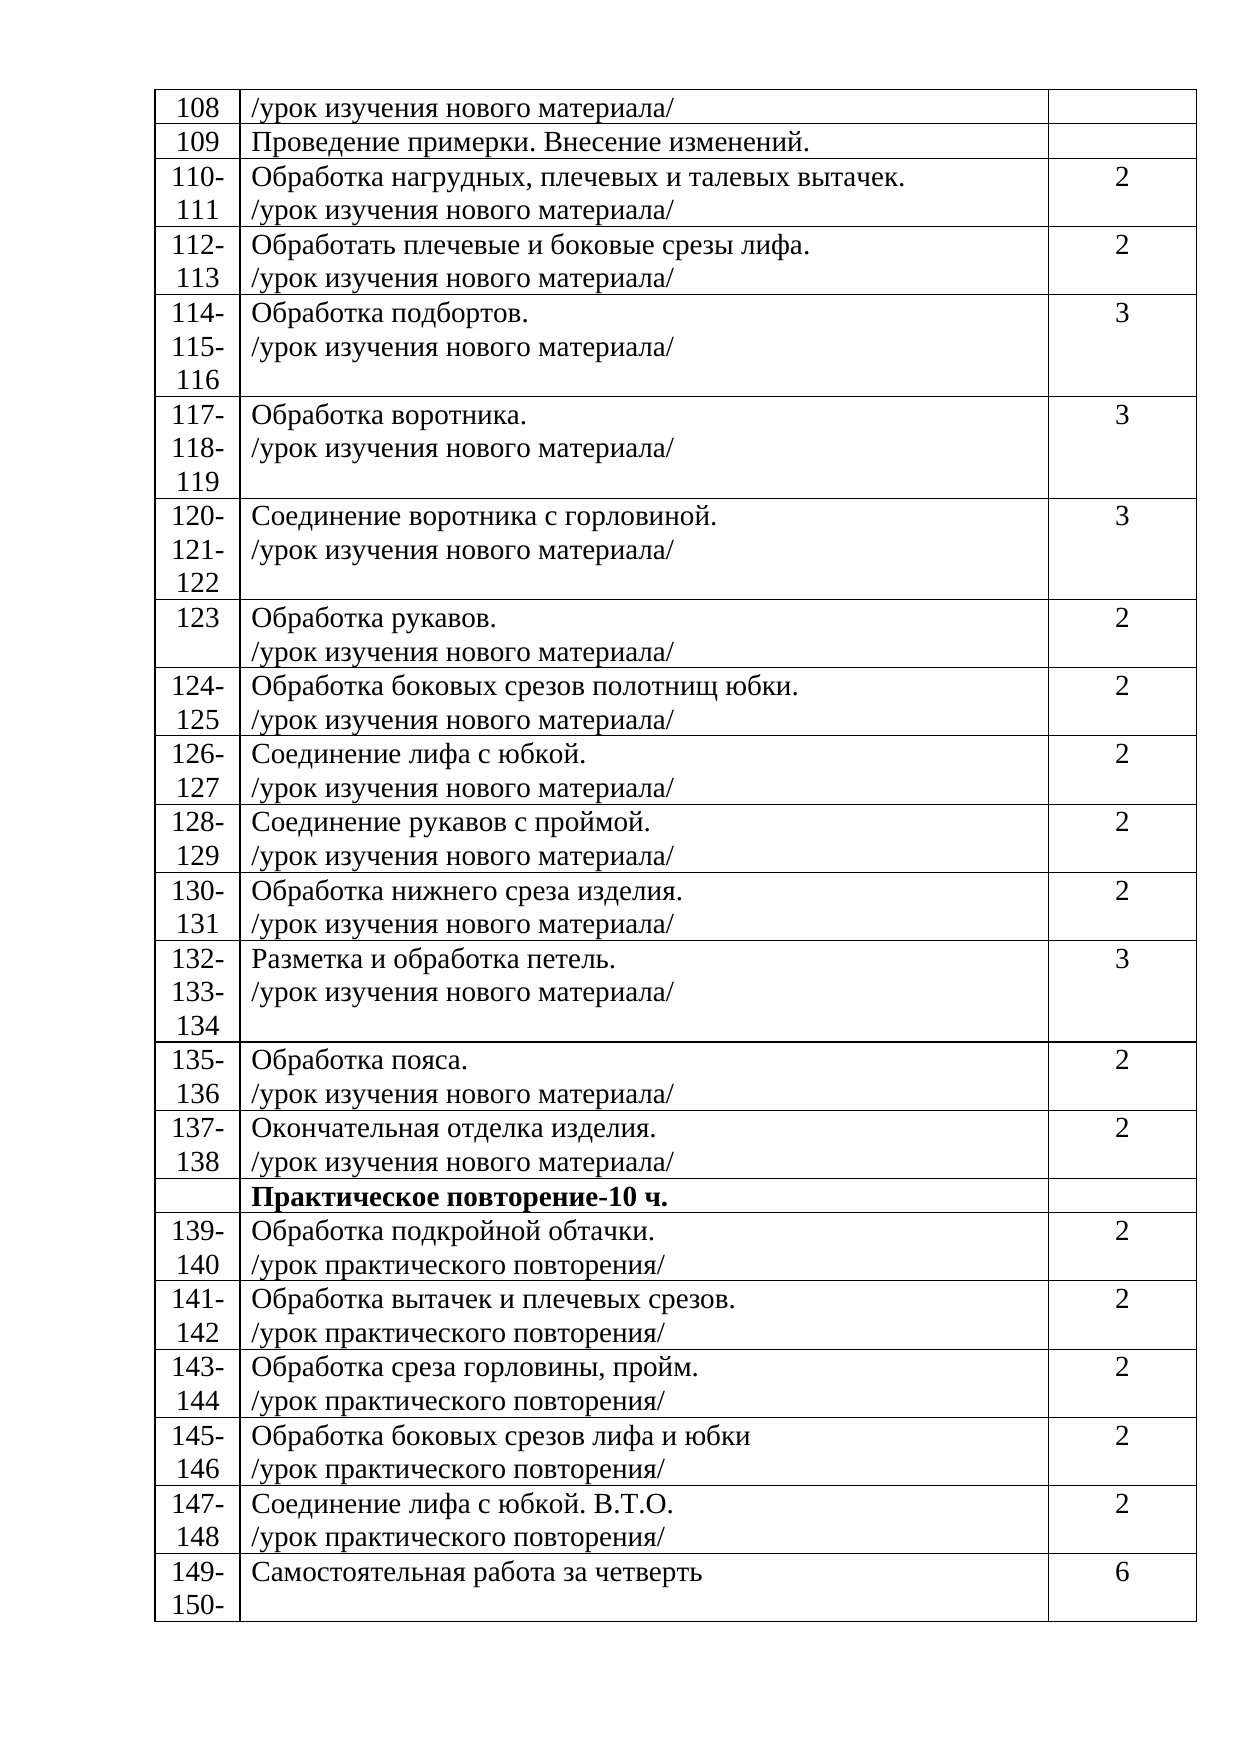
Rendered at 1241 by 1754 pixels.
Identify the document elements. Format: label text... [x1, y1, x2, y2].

table_cell 2 [1049, 873, 1196, 940]
table_cell 6 [1049, 1554, 1196, 1621]
table_cell 2 [1049, 1111, 1196, 1178]
table_cell 143-144 [156, 1350, 239, 1417]
table_cell 124-125 [156, 668, 239, 735]
table_cell 120-121-122 [156, 499, 239, 599]
table_cell Соединение лифа с юбкой. В.Т.О. /урок практического повторения/ [241, 1486, 1048, 1553]
table_cell Обработка подкройной обтачки. /урок практического повторения/ [241, 1213, 1048, 1280]
table_cell 130-131 [156, 873, 239, 940]
table_cell 139-140 [156, 1213, 239, 1280]
table_cell 135-136 [156, 1043, 239, 1109]
table_cell 2 [1049, 159, 1196, 226]
table_cell 141-142 [156, 1281, 239, 1348]
table_cell [1049, 1179, 1196, 1212]
table_cell Обработка рукавов. /урок изучения нового материала/ [241, 600, 1048, 667]
table_cell 112-113 [156, 227, 239, 294]
table_cell Соединение лифа с юбкой. /урок изучения нового материала/ [241, 736, 1048, 803]
table_cell 147-148 [156, 1486, 239, 1553]
table_cell Обработка среза горловины, пройм. /урок практического повторения/ [241, 1350, 1048, 1417]
table_cell 132-133-134 [156, 941, 239, 1041]
table_cell 2 [1049, 600, 1196, 667]
table_cell 128-129 [156, 805, 239, 872]
table_cell 109 [156, 124, 239, 158]
table_cell 2 [1049, 1418, 1196, 1485]
table_cell Обработка боковых срезов лифа и юбки /урок практического повторения/ [241, 1418, 1048, 1485]
table_cell 3 [1049, 397, 1196, 497]
table_cell Практическое повторение-10 ч. [241, 1179, 1048, 1212]
table_cell Соединение рукавов с проймой. /урок изучения нового материала/ [241, 805, 1048, 872]
table_cell 2 [1049, 90, 1196, 123]
table_cell 137-138 [156, 1111, 239, 1178]
table_cell Окончательная отделка изделия. /урок изучения нового материала/ [241, 1111, 1048, 1178]
table_cell 3 [1049, 941, 1196, 1041]
table_cell Разметка и обработка петель. /урок изучения нового материала/ [241, 941, 1048, 1041]
table_cell [1049, 124, 1196, 158]
table_cell 145-146 [156, 1418, 239, 1485]
table_cell 2 [1049, 1281, 1196, 1348]
table_cell 114-115-116 [156, 295, 239, 396]
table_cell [241, 90, 1048, 123]
table_cell 117-118-119 [156, 397, 239, 497]
table_cell 123 [156, 600, 239, 667]
table_cell Обработка боковых срезов полотнищ юбки. /урок изучения нового материала/ [241, 668, 1048, 735]
table_cell Обработка нагрудных, плечевых и талевых вытачек. /урок изучения нового материала/ [241, 159, 1048, 226]
table_cell 2 [1049, 227, 1196, 294]
table_cell Обработка вытачек и плечевых срезов. /урок практического повторения/ [241, 1281, 1048, 1348]
table_cell 3 [1049, 295, 1196, 396]
table_cell Обработка нижнего среза изделия. /урок изучения нового материала/ [241, 873, 1048, 940]
table_cell 2 [1049, 1213, 1196, 1280]
table_cell 107-108 [156, 90, 239, 123]
table_cell 2 [1049, 736, 1196, 803]
table_cell Обработать плечевые и боковые срезы лифа. /урок изучения нового материала/ [241, 227, 1048, 294]
table_cell 126-127 [156, 736, 239, 803]
table_cell 3 [1049, 499, 1196, 599]
table_cell Обработка воротника. /урок изучения нового материала/ [241, 397, 1048, 497]
table_cell Проведение примерки. Внесение изменений. [241, 124, 1048, 158]
table_cell Соединение воротника с горловиной. /урок изучения нового материала/ [241, 499, 1048, 599]
table_cell 110-111 [156, 159, 239, 226]
table_cell Обработка пояса. /урок изучения нового материала/ [241, 1043, 1048, 1109]
table_cell 2 [1049, 1486, 1196, 1553]
table_cell 2 [1049, 1043, 1196, 1109]
table_cell [156, 1179, 239, 1212]
table_cell 2 [1049, 668, 1196, 735]
table_cell 2 [1049, 1350, 1196, 1417]
table_cell Обработка подбортов. /урок изучения нового материала/ [241, 295, 1048, 396]
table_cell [241, 1554, 1048, 1621]
table_cell 2 [1049, 805, 1196, 872]
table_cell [156, 1554, 239, 1621]
